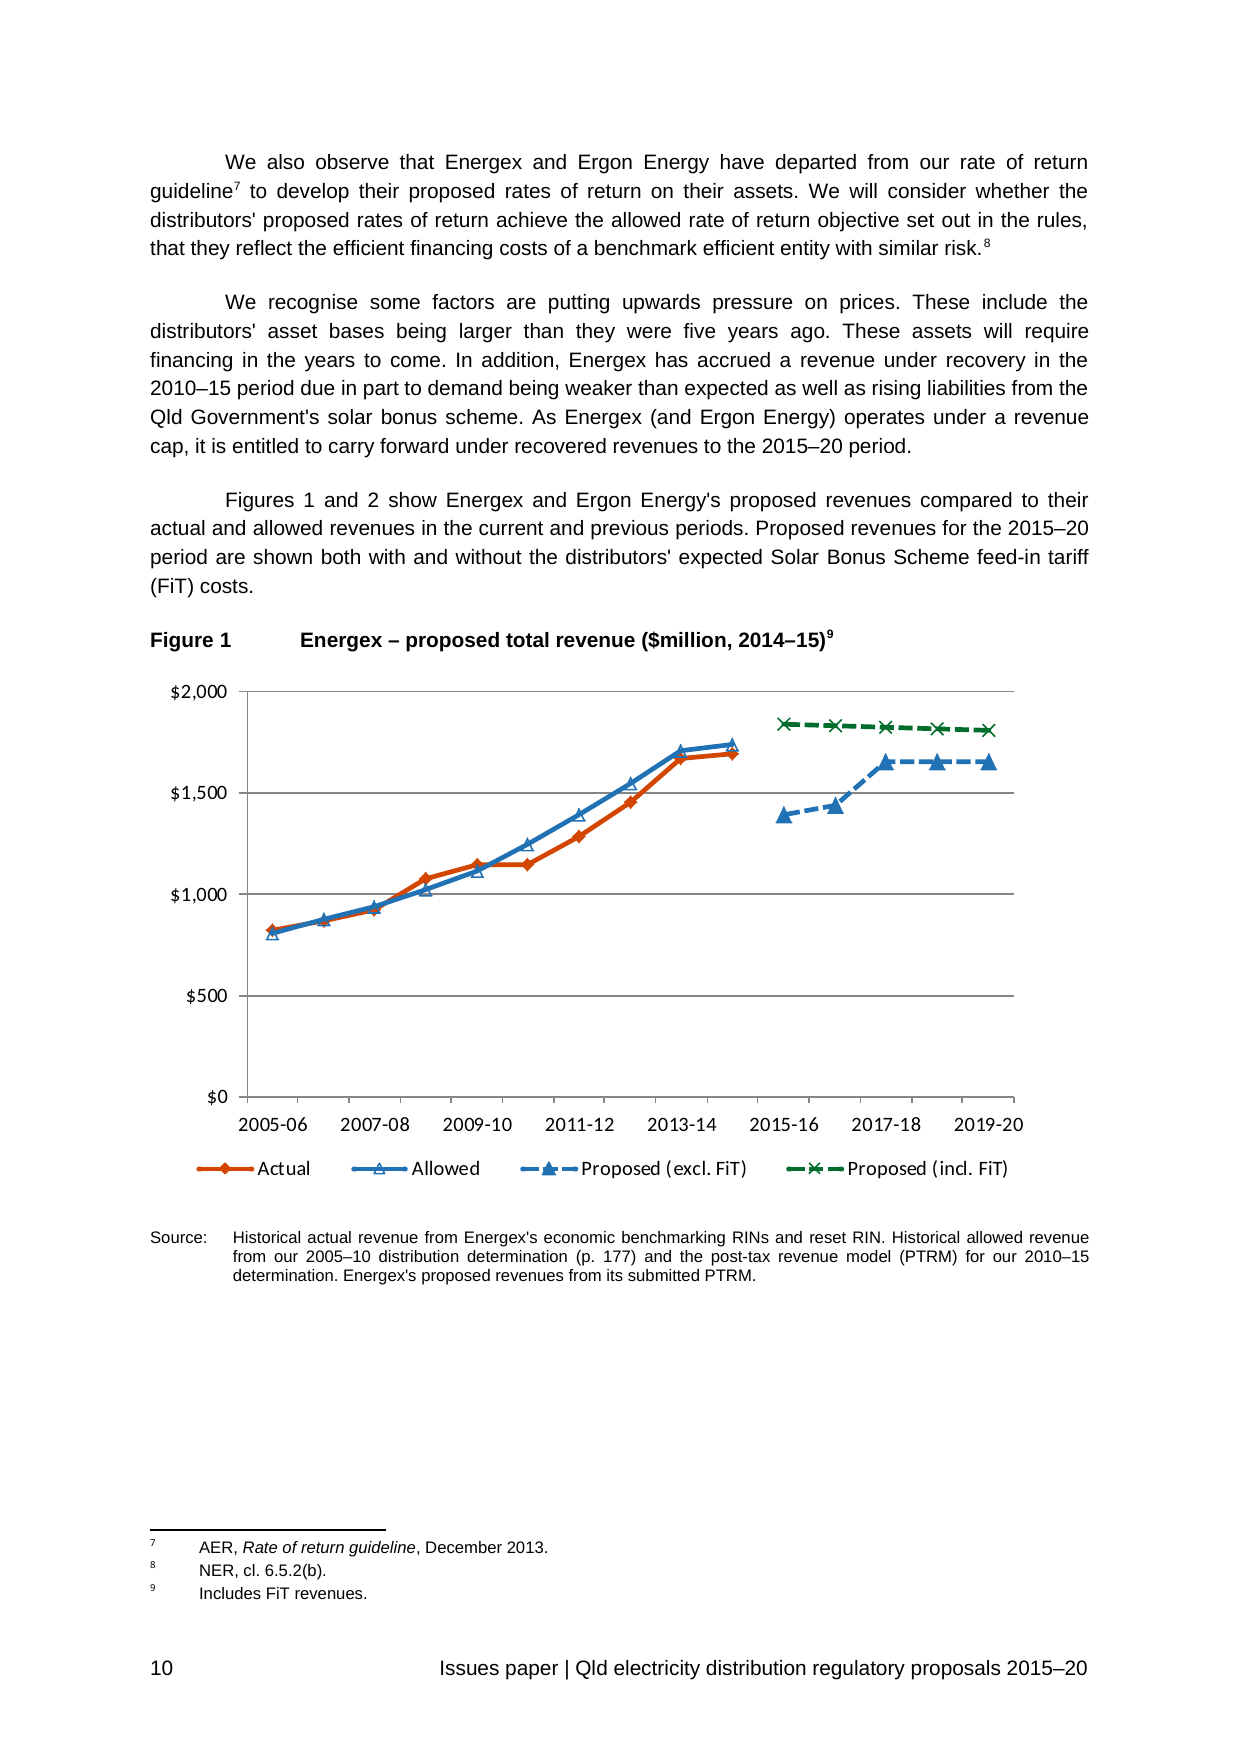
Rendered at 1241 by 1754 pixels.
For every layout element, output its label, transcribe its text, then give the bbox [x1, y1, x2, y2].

text We also observe that Energex and Ergon Energy have departed from our rate of return guideline to develop their proposed rates of return on their assets. We will consider whether the distributors' proposed rates of return achieve the allowed rate of return objective set out in the rules, that they reflect the efficient financing costs of a benchmark efficient entity with similar risk. [150, 150, 1090, 260]
text We recognise some factors are putting upwards pressure on prices. These include the distributors' asset bases being larger than they were five years ago. These assets will require financing in the years to come. In addition, Energex has accrued a revenue under recovery in the 2010–15 period due in part to demand being weaker than expected as well as rising liabilities from the Qld Government's solar bonus scheme. As Energex (and Ergon Energy) operates under a revenue cap, it is entitled to carry forward under recovered revenues to the 2015–20 period. [150, 290, 1090, 458]
text Source: Historical actual revenue from Energex's economic benchmarking RINs and reset RIN. Historical allowed revenue from our 2005–10 distribution determination (p. 177) and the post-tax revenue model (PTRM) for our 2010–15 determination. Energex's proposed revenues from its submitted PTRM. [150, 1228, 1090, 1285]
text Figures 1 and 2 show Energex and Ergon Energy's proposed revenues compared to their actual and allowed revenues in the current and previous periods. Proposed revenues for the 2015–20 period are shown both with and without the distributors' expected Solar Bonus Scheme feed-in tariff (FiT) costs. [150, 487, 1090, 598]
text Figure 1 Energex – proposed total revenue ($million, 2014–15) [150, 627, 1090, 651]
